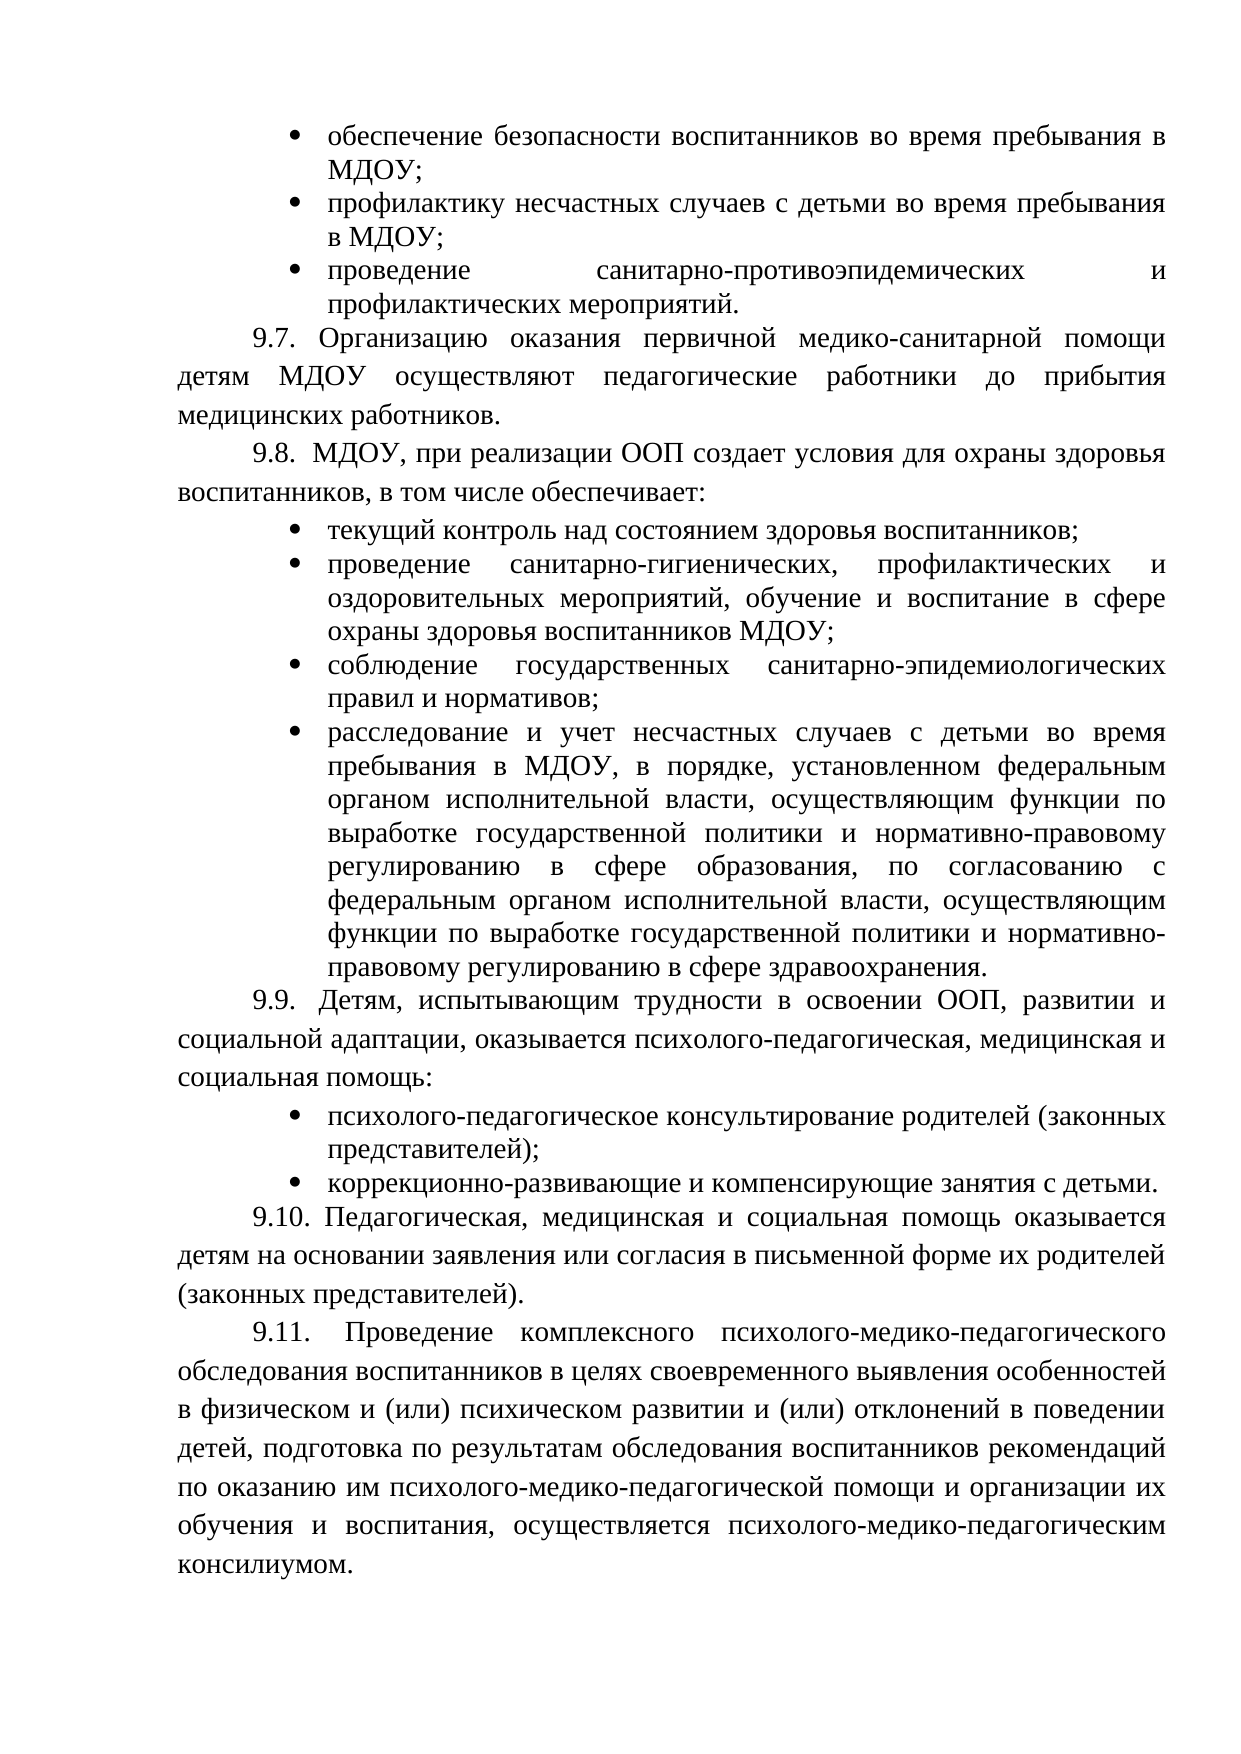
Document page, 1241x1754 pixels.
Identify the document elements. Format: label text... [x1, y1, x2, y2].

list проведение санитарно-противоэпидемических и профилактических мероприятий. [290, 252, 1167, 320]
list расследование и учет несчастных случаев с детьми во время пребывания в МДОУ, в порядке, установленном федеральным органом исполнительной власти, осуществляющим функции по выработке государственной политики и нормативно-правовому регулированию в сфере образования, по согласованию с федеральным органом исполнительной власти, осуществляющим функции по выработке государственной политики и нормативно-правовому регулированию в сфере здравоохранения. [290, 714, 1167, 982]
text 9.11. Проведение комплексного психолого-медико-педагогического обследования воспитанников в целях своевременного выявления особенностей в физическом и (или) психическом развитии и (или) отклонений в поведении детей, подготовка по результатам обследования воспитанников рекомендаций по оказанию им психолого-медико-педагогической помощи и организации их обучения и воспитания, осуществляется психолого-медико-педагогическим консилиумом. [177, 1314, 1167, 1579]
list коррекционно-развивающие и компенсирующие занятия с детьми. [290, 1165, 1167, 1199]
list текущий контроль над состоянием здоровья воспитанников; [290, 512, 1167, 546]
text 9.10. Педагогическая, медицинская и социальная помощь оказывается детям на основании заявления или согласия в письменной форме их родителей (законных представителей). [177, 1199, 1167, 1309]
text 9.8. МДОУ, при реализации ООП создает условия для охраны здоровья воспитанников, в том числе обеспечивает: [177, 435, 1167, 507]
list проведение санитарно-гигиенических, профилактических и оздоровительных мероприятий, обучение и воспитание в сфере охраны здоровья воспитанников МДОУ; [290, 546, 1167, 647]
text 9.9. Детям, испытывающим трудности в освоении ООП, развитии и социальной адаптации, оказывается психолого-педагогическая, медицинская и социальная помощь: [177, 982, 1167, 1093]
list обеспечение безопасности воспитанников во время пребывания в МДОУ; [290, 118, 1167, 185]
list профилактику несчастных случаев с детьми во время пребывания в МДОУ; [290, 185, 1167, 252]
list соблюдение государственных санитарно-эпидемиологических правил и нормативов; [290, 647, 1167, 714]
list психолого-педагогическое консультирование родителей (законных представителей); [290, 1098, 1167, 1165]
text 9.7. Организацию оказания первичной медико-санитарной помощи детям МДОУ осуществляют педагогические работники до прибытия медицинских работников. [177, 320, 1167, 430]
